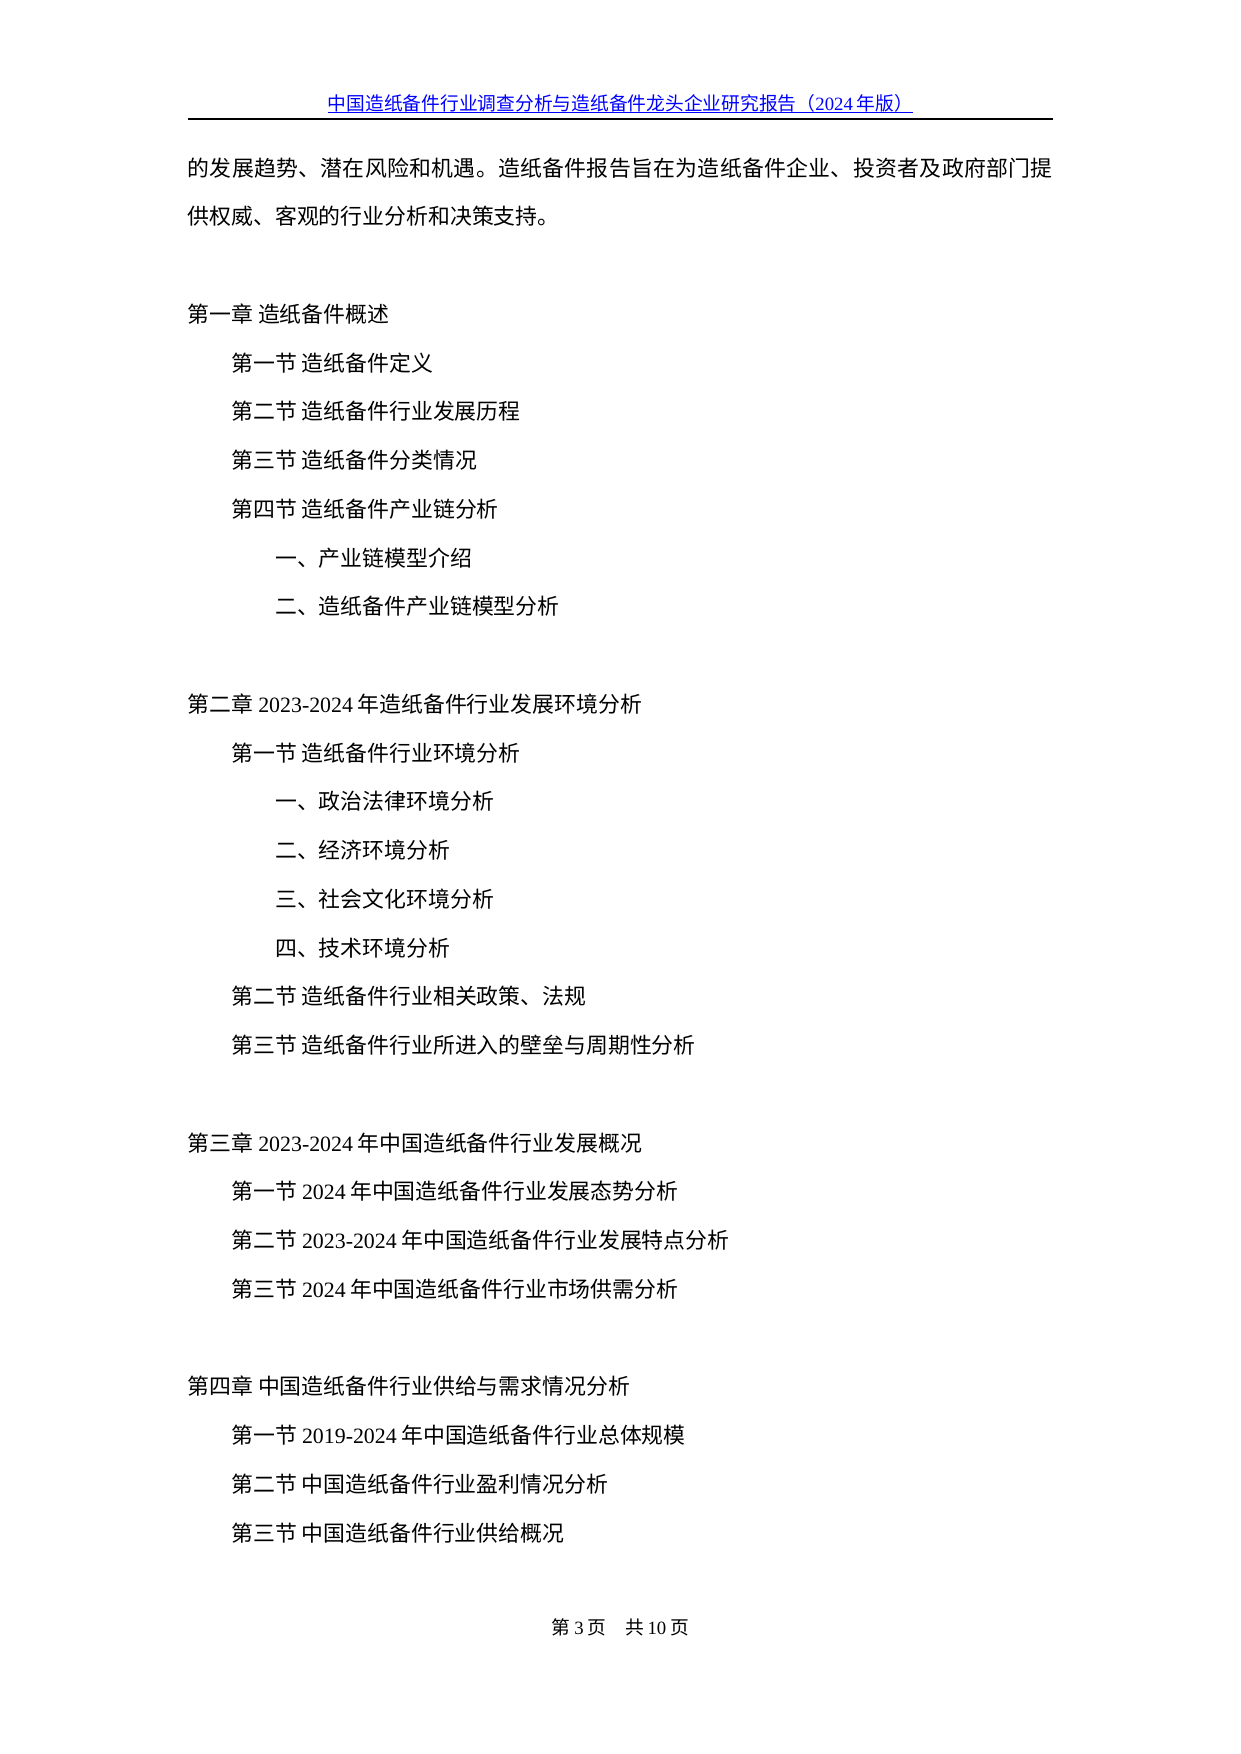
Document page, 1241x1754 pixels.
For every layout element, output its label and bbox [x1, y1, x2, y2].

text [187, 150, 1053, 1548]
